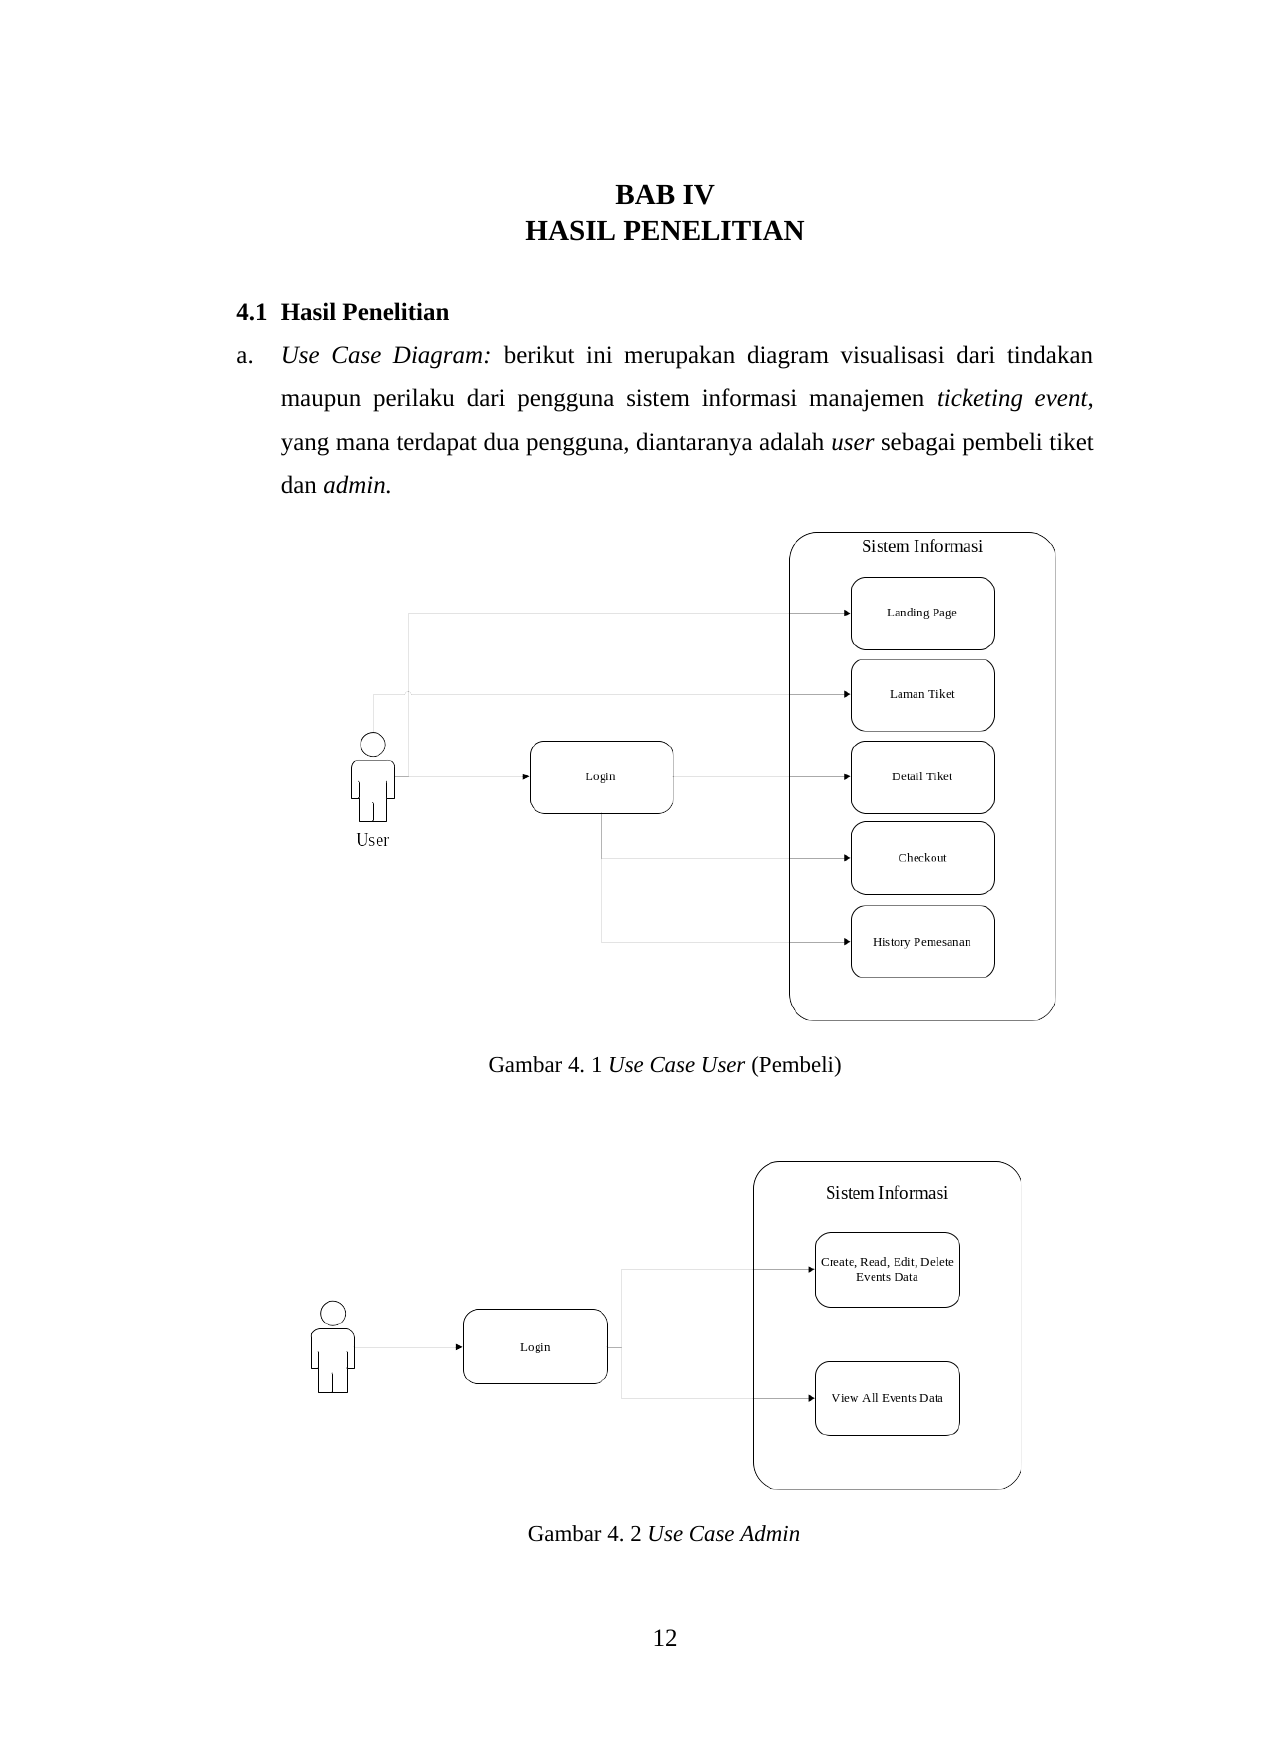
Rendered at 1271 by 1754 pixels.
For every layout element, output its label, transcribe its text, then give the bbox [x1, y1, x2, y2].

text Gambar 4. 1 Use Case User (Pembeli) [236, 1051, 1094, 1077]
text a. Use Case Diagram: berikut ini merupakan diagram visualisasi dari tindakan maupun perilaku dari pengguna sistem informasi manajemen ticketing event, yang mana terdapat dua pengguna, diantaranya adalah user sebagai pembeli tiket dan admin. [236, 340, 1094, 498]
subtitle 4.1 Hasil Penelitian [236, 297, 1094, 326]
subtitle HASIL PENELITIAN [236, 213, 1094, 247]
text Gambar 4. 2 Use Case Admin [236, 1520, 1094, 1547]
subtitle BAB IV [236, 177, 1094, 211]
